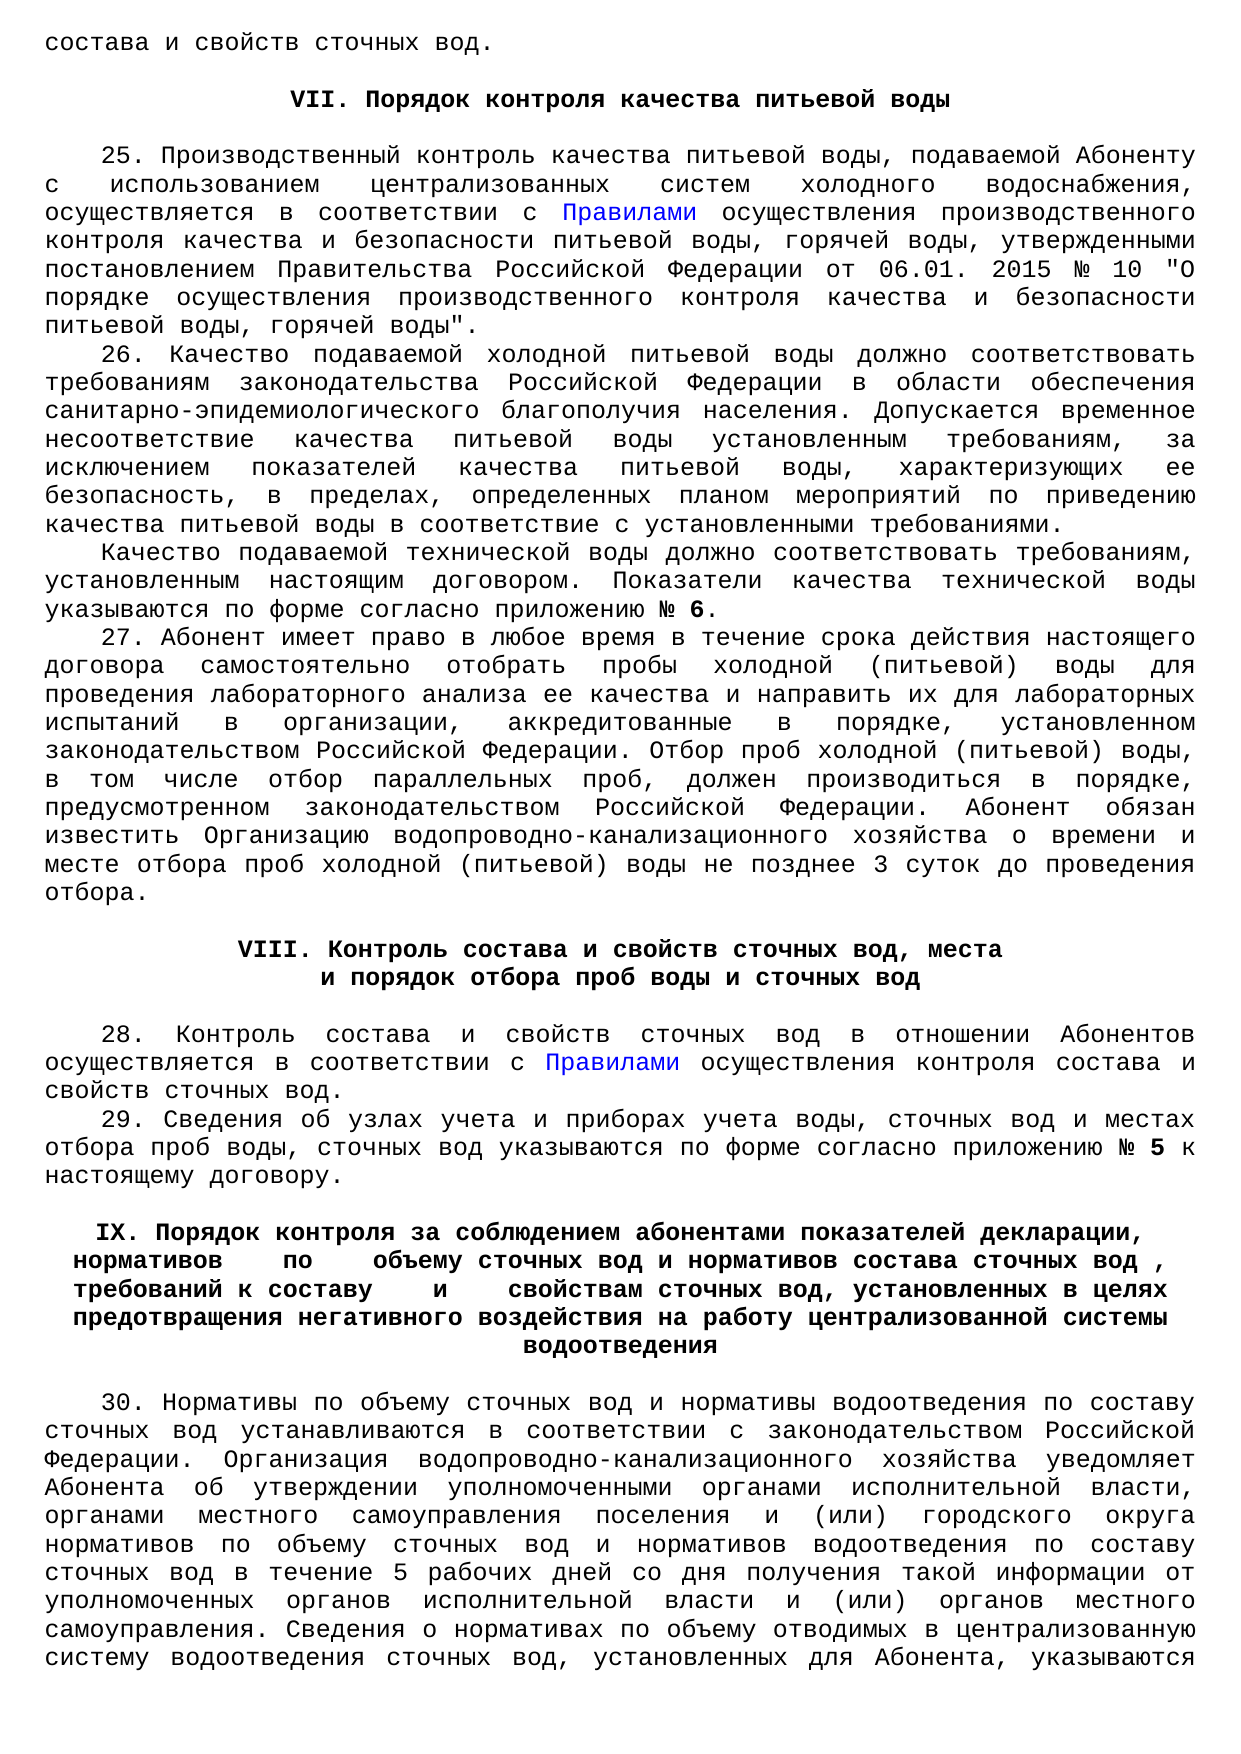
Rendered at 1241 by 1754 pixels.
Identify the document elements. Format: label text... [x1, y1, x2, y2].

text Качество подаваемой технической воды должно соответствовать требованиям, установленным настоящим договором. Показатели качества технической воды указываются по форме согласно приложению № 6. [44, 539, 1196, 624]
text IX. Порядок контроля за соблюдением абонентами показателей декларации, [44, 1219, 1196, 1248]
text водоотведения [44, 1333, 1196, 1361]
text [44, 29, 1196, 58]
text 27. Абонент имеет право в любое время в течение срока действия настоящего договора самостоятельно отобрать пробы холодной (питьевой) воды для проведения лабораторного анализа ее качества и направить их для лабораторных испытаний в организации, аккредитованные в порядке, установленном законодательством Российской Федерации. Отбор проб холодной (питьевой) воды, в том числе отбор параллельных проб, должен производиться в порядке, предусмотренном законодательством Российской Федерации. Абонент обязан известить Организацию водопроводно-канализационного хозяйства о времени и месте отбора проб холодной (питьевой) воды не позднее 3 суток до проведения отбора. [44, 624, 1196, 908]
text и порядок отбора проб воды и сточных вод [44, 964, 1196, 993]
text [44, 1389, 1196, 1673]
text 26. Качество подаваемой холодной питьевой воды должно соответствовать требованиям законодательства Российской Федерации в области обеспечения санитарно-эпидемиологического благополучия населения. Допускается временное несоответствие качества питьевой воды установленным требованиям, за исключением показателей качества питьевой воды, характеризующих ее безопасность, в пределах, определенных планом мероприятий по приведению качества питьевой воды в соответствие с установленными требованиями. [44, 341, 1196, 539]
text VII. Порядок контроля качества питьевой воды [44, 86, 1196, 114]
text 28. Контроль состава и свойств сточных вод в отношении Абонентов осуществляется в соответствии с Правилами осуществления контроля состава и свойств сточных вод. [44, 1021, 1196, 1106]
text VIII. Контроль состава и свойств сточных вод, места [44, 936, 1196, 964]
text предотвращения негативного воздействия на работу централизованной системы [44, 1304, 1196, 1333]
text 25. Производственный контроль качества питьевой воды, подаваемой Абоненту с использованием централизованных систем холодного водоснабжения, осуществляется в соответствии с Правилами осуществления производственного контроля качества и безопасности питьевой воды, горячей воды, утвержденными постановлением Правительства Российской Федерации от 06.01. 2015 № 10 "О порядке осуществления производственного контроля качества и безопасности питьевой воды, горячей воды". [44, 143, 1196, 341]
text нормативов по объему сточных вод и нормативов состава сточных вод , [44, 1248, 1196, 1276]
text требований к составу и свойствам сточных вод, установленных в целях [44, 1276, 1196, 1304]
text 29. Сведения об узлах учета и приборах учета воды, сточных вод и местах отбора проб воды, сточных вод указываются по форме согласно приложению № 5 к настоящему договору. [44, 1106, 1196, 1191]
